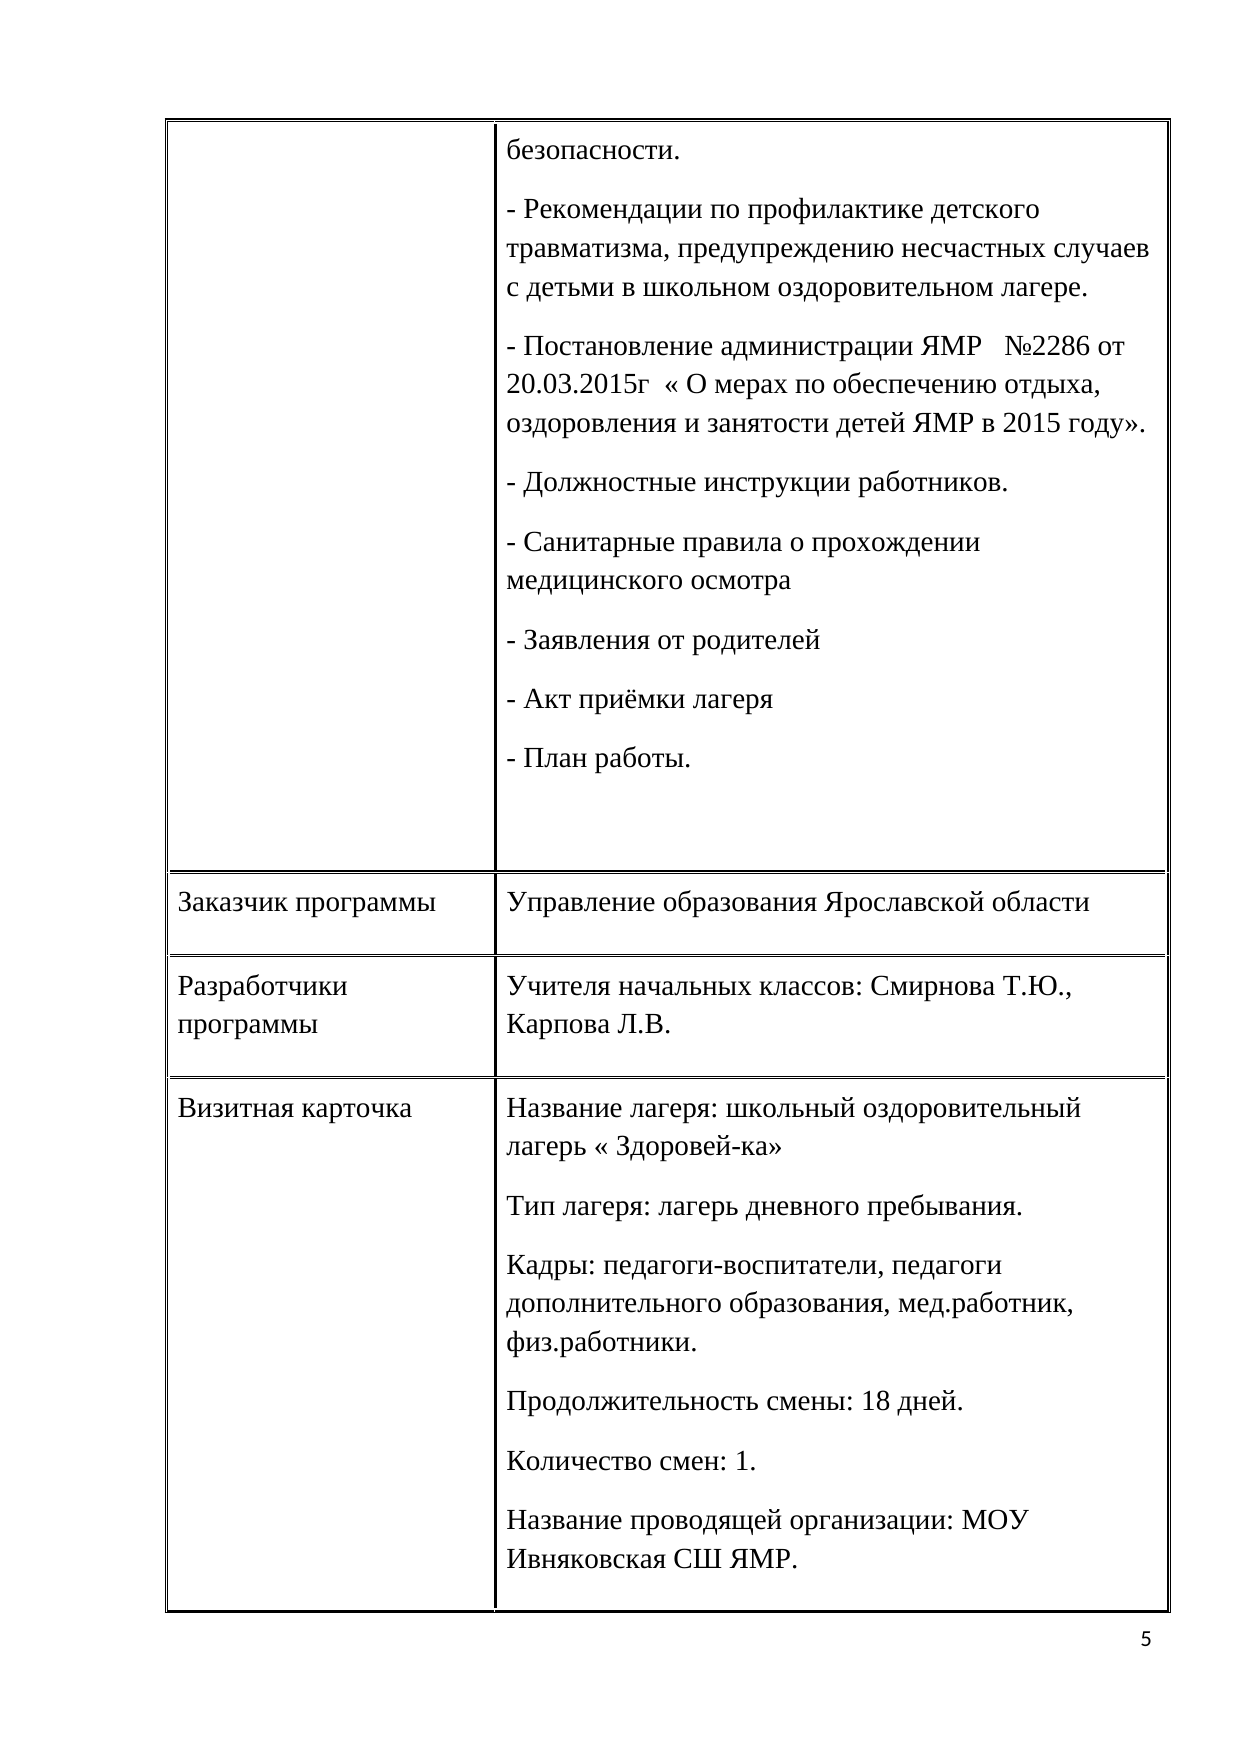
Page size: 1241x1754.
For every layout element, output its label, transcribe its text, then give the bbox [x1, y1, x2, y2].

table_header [495, 122, 1167, 870]
table_cell Разработчики программы [166, 954, 495, 1076]
table_cell Заказчик программы [168, 870, 494, 954]
table_cell Управление образования Ярославской области [497, 870, 1168, 954]
table_cell Визитная карточка [166, 1076, 495, 1610]
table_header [168, 120, 495, 870]
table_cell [495, 1076, 1169, 1610]
table_cell Учителя начальных классов: Смирнова Т.Ю., Карпова Л.В. [495, 954, 1169, 1076]
